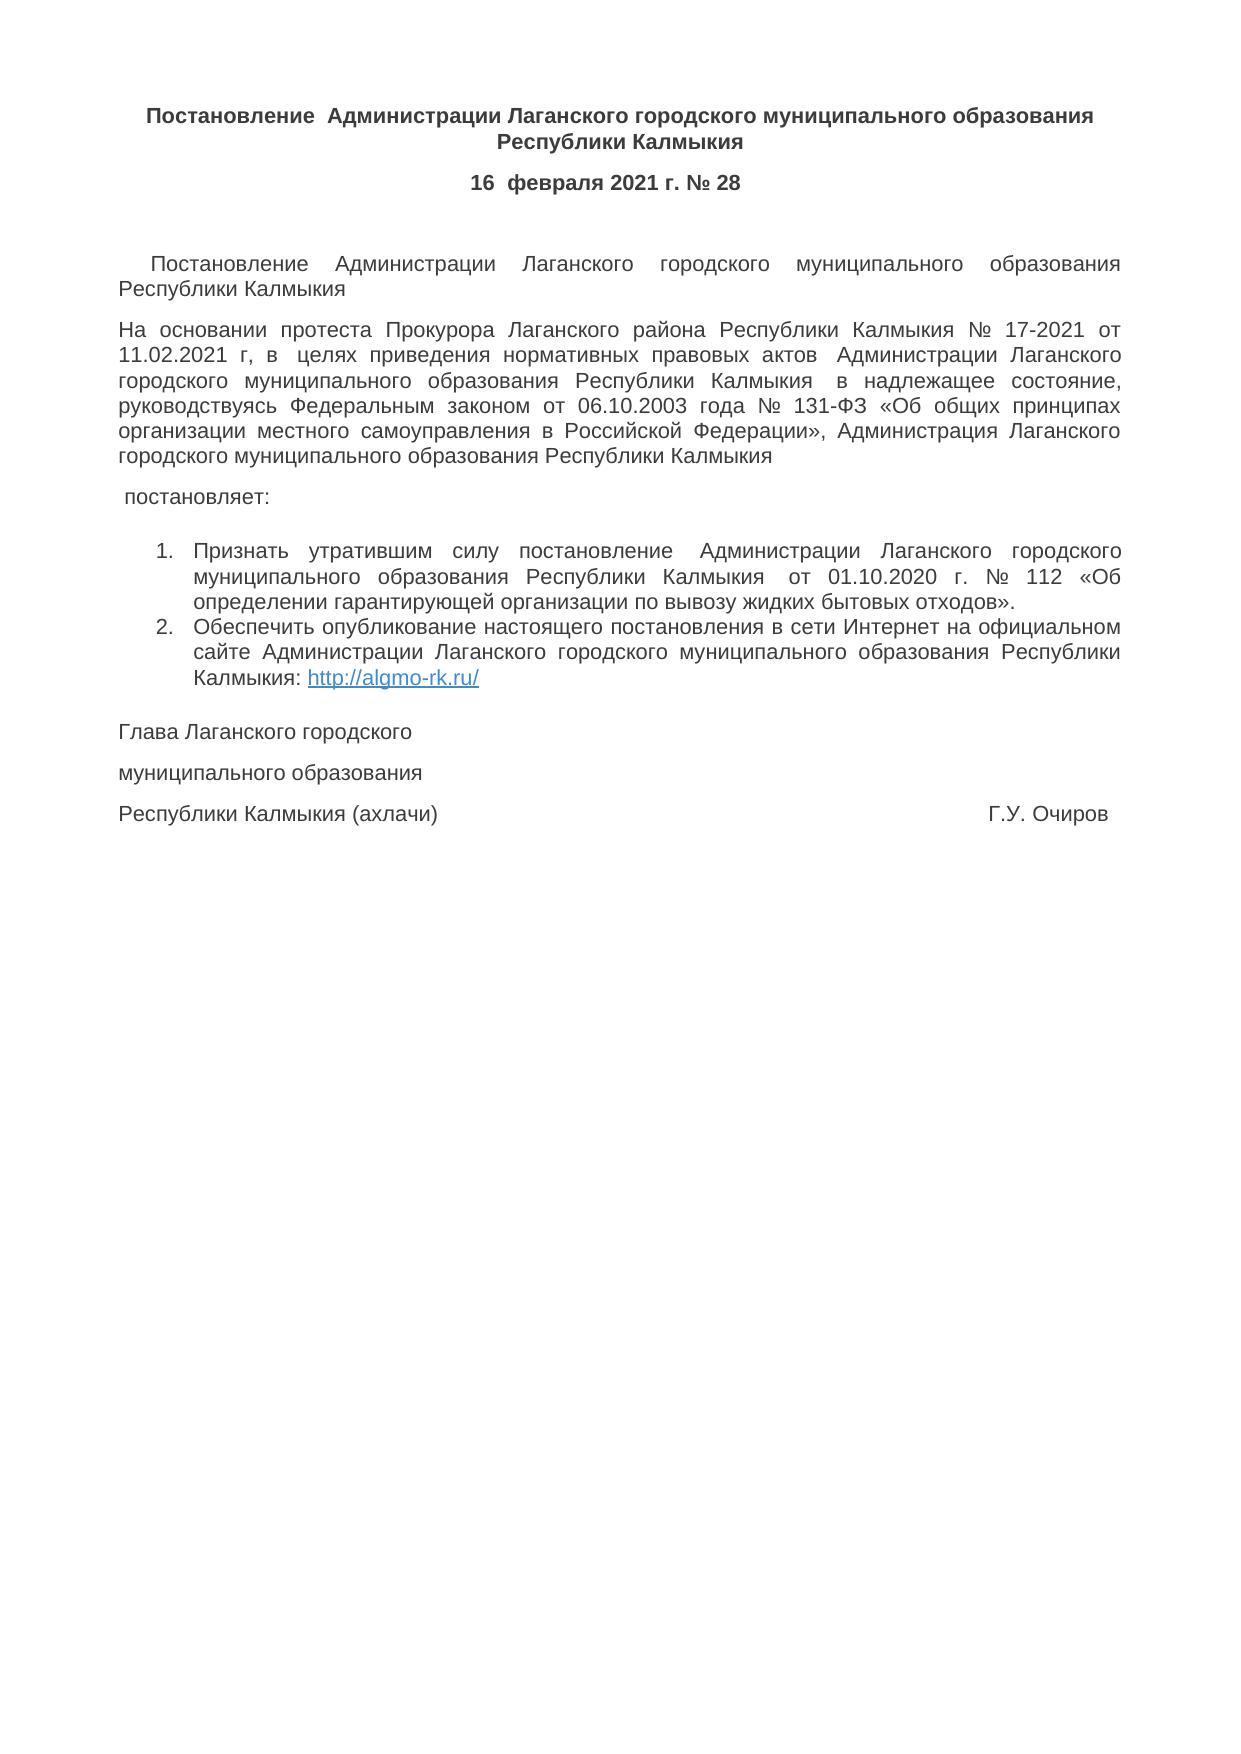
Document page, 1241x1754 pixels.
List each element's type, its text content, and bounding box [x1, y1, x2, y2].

text На основании протеста Прокурора Лаганского района Республики Калмыкия № 17-2021 от 11.02.2021 г, в целях приведения нормативных правовых актов Администрации Лаганского городского муниципального образования Республики Калмыкия в надлежащее состояние, руководствуясь Федеральным законом от 06.10.2003 года № 131-ФЗ «Об общих принципах организации местного самоуправления в Российской Федерации», Администрация Лаганского городского муниципального образования Республики Калмыкия [118, 317, 1122, 468]
text муниципального образования [118, 759, 1122, 785]
text постановляет: [118, 484, 1122, 509]
list Признать утратившим силу постановление Администрации Лаганского городского муниципального образования Республики Калмыкия от 01.10.2020 г. № 112 «Об определении гарантирующей организации по вывозу жидких бытовых отходов». [156, 538, 1122, 614]
text 16 февраля 2021 г. № 28 [118, 169, 1122, 194]
text Постановление Администрации Лаганского городского муниципального образования Республики Калмыкия [118, 251, 1122, 301]
text Глава Лаганского городского [118, 719, 1122, 744]
list Обеспечить опубликование настоящего постановления в сети Интернет на официальном сайте Администрации Лаганского городского муниципального образования Республики Калмыкия: http://algmo-rk.ru/ [156, 614, 1122, 689]
text Республики Калмыкия (ахлачи) Г.У. Очиров [118, 800, 1122, 826]
text Постановление Администрации Лаганского городского муниципального образования Республики Калмыкия [118, 103, 1122, 154]
